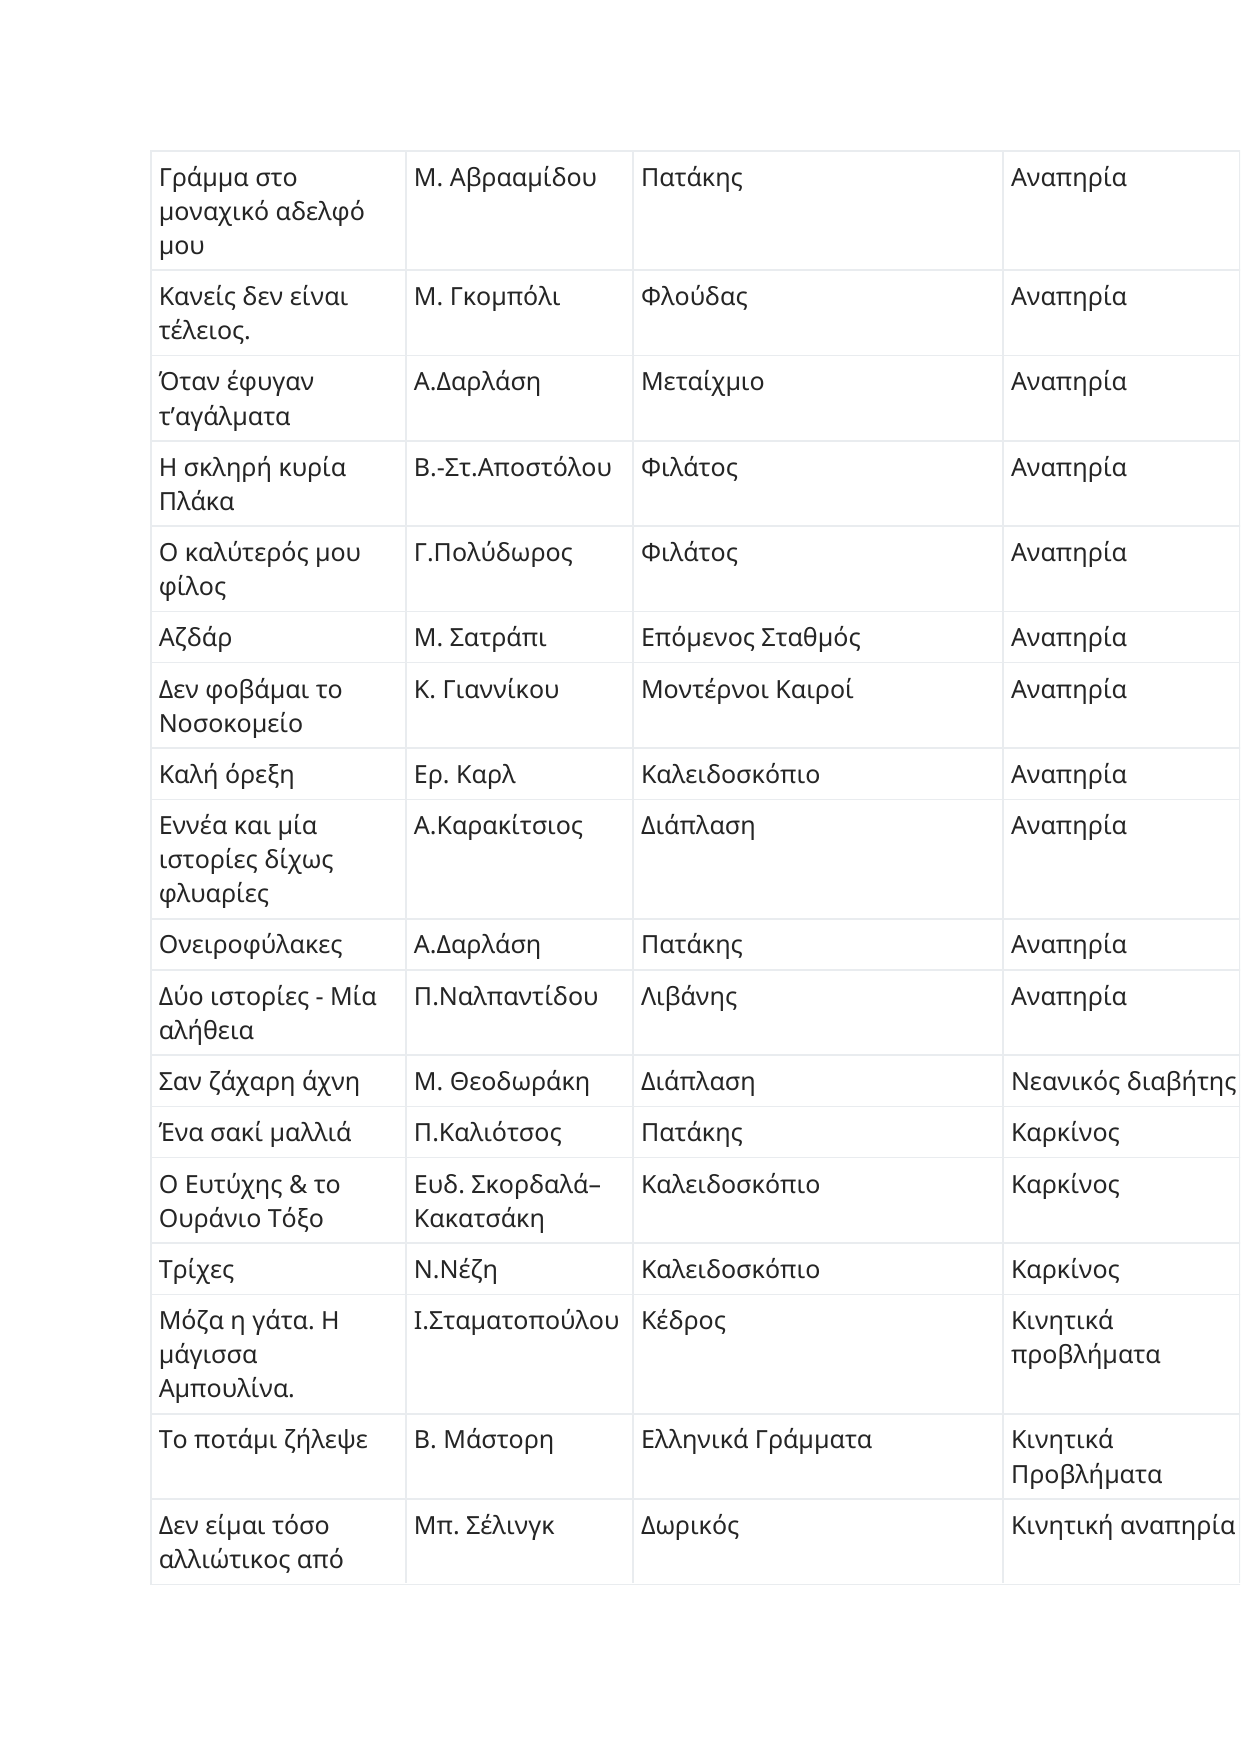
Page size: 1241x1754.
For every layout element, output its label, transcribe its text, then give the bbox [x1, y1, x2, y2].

table_cell Διάπλαση [634, 800, 1002, 918]
table_cell Καλειδοσκόπιο [634, 749, 1002, 798]
table_cell Ν.Νέζη [407, 1244, 632, 1293]
table_cell Καρκίνος [1004, 1244, 1239, 1293]
table_cell Α.Δαρλάση [407, 356, 632, 440]
table_cell Μ. Σατράπι [407, 612, 632, 662]
table_cell Κινητική αναπηρία [1004, 1500, 1239, 1583]
table_cell Πατάκης [634, 152, 1002, 269]
table_cell Κινητικά προβλήματα [1004, 1295, 1239, 1413]
table_cell Β. Μάστορη [407, 1415, 632, 1498]
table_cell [152, 1500, 405, 1583]
table_cell Γ.Πολύδωρος [407, 527, 632, 611]
table_cell Μ. Αβρααμίδου [407, 152, 632, 269]
table_cell Τρίχες [152, 1244, 405, 1293]
table_cell Πατάκης [634, 1107, 1002, 1157]
table_cell Ερ. Καρλ [407, 749, 632, 798]
table_cell Ο καλύτερός μου φίλος [152, 527, 405, 611]
table_cell Αναπηρία [1004, 971, 1239, 1054]
table_cell Καλή όρεξη [152, 749, 405, 798]
table_cell Μ. Θεοδωράκη [407, 1056, 632, 1106]
table_cell Δεν φοβάμαι το Νοσοκομείο [152, 663, 405, 747]
table_cell Φλούδας [634, 271, 1002, 355]
table_cell Π.Καλιότσος [407, 1107, 632, 1157]
table_cell Ευδ. Σκορδαλά–Κακατσάκη [407, 1158, 632, 1242]
table_cell Η σκληρή κυρία Πλάκα [152, 442, 405, 525]
table_cell Αναπηρία [1004, 663, 1239, 747]
table_cell Αναπηρία [1004, 612, 1239, 662]
table_cell Αζδάρ [152, 612, 405, 662]
table_cell Π.Ναλπαντίδου [407, 971, 632, 1054]
table_cell Α.Καρακίτσιος [407, 800, 632, 918]
table_cell Μεταίχμιο [634, 356, 1002, 440]
table_cell Διάπλαση [634, 1056, 1002, 1106]
table_cell Καρκίνος [1004, 1158, 1239, 1242]
table_cell Μόζα η γάτα. Η μάγισσα Αμπουλίνα. [152, 1295, 405, 1413]
table_cell Λιβάνης [634, 971, 1002, 1054]
table_cell Ένα σακί μαλλιά [152, 1107, 405, 1157]
table_cell Αναπηρία [1004, 152, 1239, 269]
table_cell Φιλάτος [634, 442, 1002, 525]
table_cell Κανείς δεν είναι τέλειος. [152, 271, 405, 355]
table_cell Το ποτάμι ζήλεψε [152, 1415, 405, 1498]
table_cell Α.Δαρλάση [407, 920, 632, 969]
table_cell Φιλάτος [634, 527, 1002, 611]
table_cell Αναπηρία [1004, 920, 1239, 969]
table_cell Β.-Στ.Αποστόλου [407, 442, 632, 525]
table_cell Μοντέρνοι Καιροί [634, 663, 1002, 747]
table_cell Γράμμα στο μοναχικό αδελφό μου [152, 152, 405, 269]
table_cell Αναπηρία [1004, 800, 1239, 918]
table_cell Δωρικός [634, 1500, 1002, 1583]
table_cell Κινητικά Προβλήματα [1004, 1415, 1239, 1498]
table_cell Ονειροφύλακες [152, 920, 405, 969]
table_cell Νεανικός διαβήτης [1004, 1056, 1239, 1106]
table_cell Δύο ιστορίες - Μία αλήθεια [152, 971, 405, 1054]
table_cell Καρκίνος [1004, 1107, 1239, 1157]
table_cell Καλειδοσκόπιο [634, 1158, 1002, 1242]
table_cell Κ. Γιαννίκου [407, 663, 632, 747]
table_cell Αναπηρία [1004, 356, 1239, 440]
table_cell Αναπηρία [1004, 749, 1239, 798]
table_cell Μ. Γκομπόλι [407, 271, 632, 355]
table_cell Όταν έφυγαν τ’αγάλματα [152, 356, 405, 440]
table_cell Ι.Σταματοπούλου [407, 1295, 632, 1413]
table_cell Σαν ζάχαρη άχνη [152, 1056, 405, 1106]
table_cell Ελληνικά Γράμματα [634, 1415, 1002, 1498]
table_cell Εννέα και μία ιστορίες δίχως φλυαρίες [152, 800, 405, 918]
table_cell Πατάκης [634, 920, 1002, 969]
table_cell Αναπηρία [1004, 271, 1239, 355]
table_cell Αναπηρία [1004, 527, 1239, 611]
table_cell Μπ. Σέλινγκ [407, 1500, 632, 1583]
table_cell Αναπηρία [1004, 442, 1239, 525]
table_cell Επόμενος Σταθμός [634, 612, 1002, 662]
table_cell Καλειδοσκόπιο [634, 1244, 1002, 1293]
table_cell Κέδρος [634, 1295, 1002, 1413]
table_cell Ο Ευτύχης & το Ουράνιο Τόξο [152, 1158, 405, 1242]
